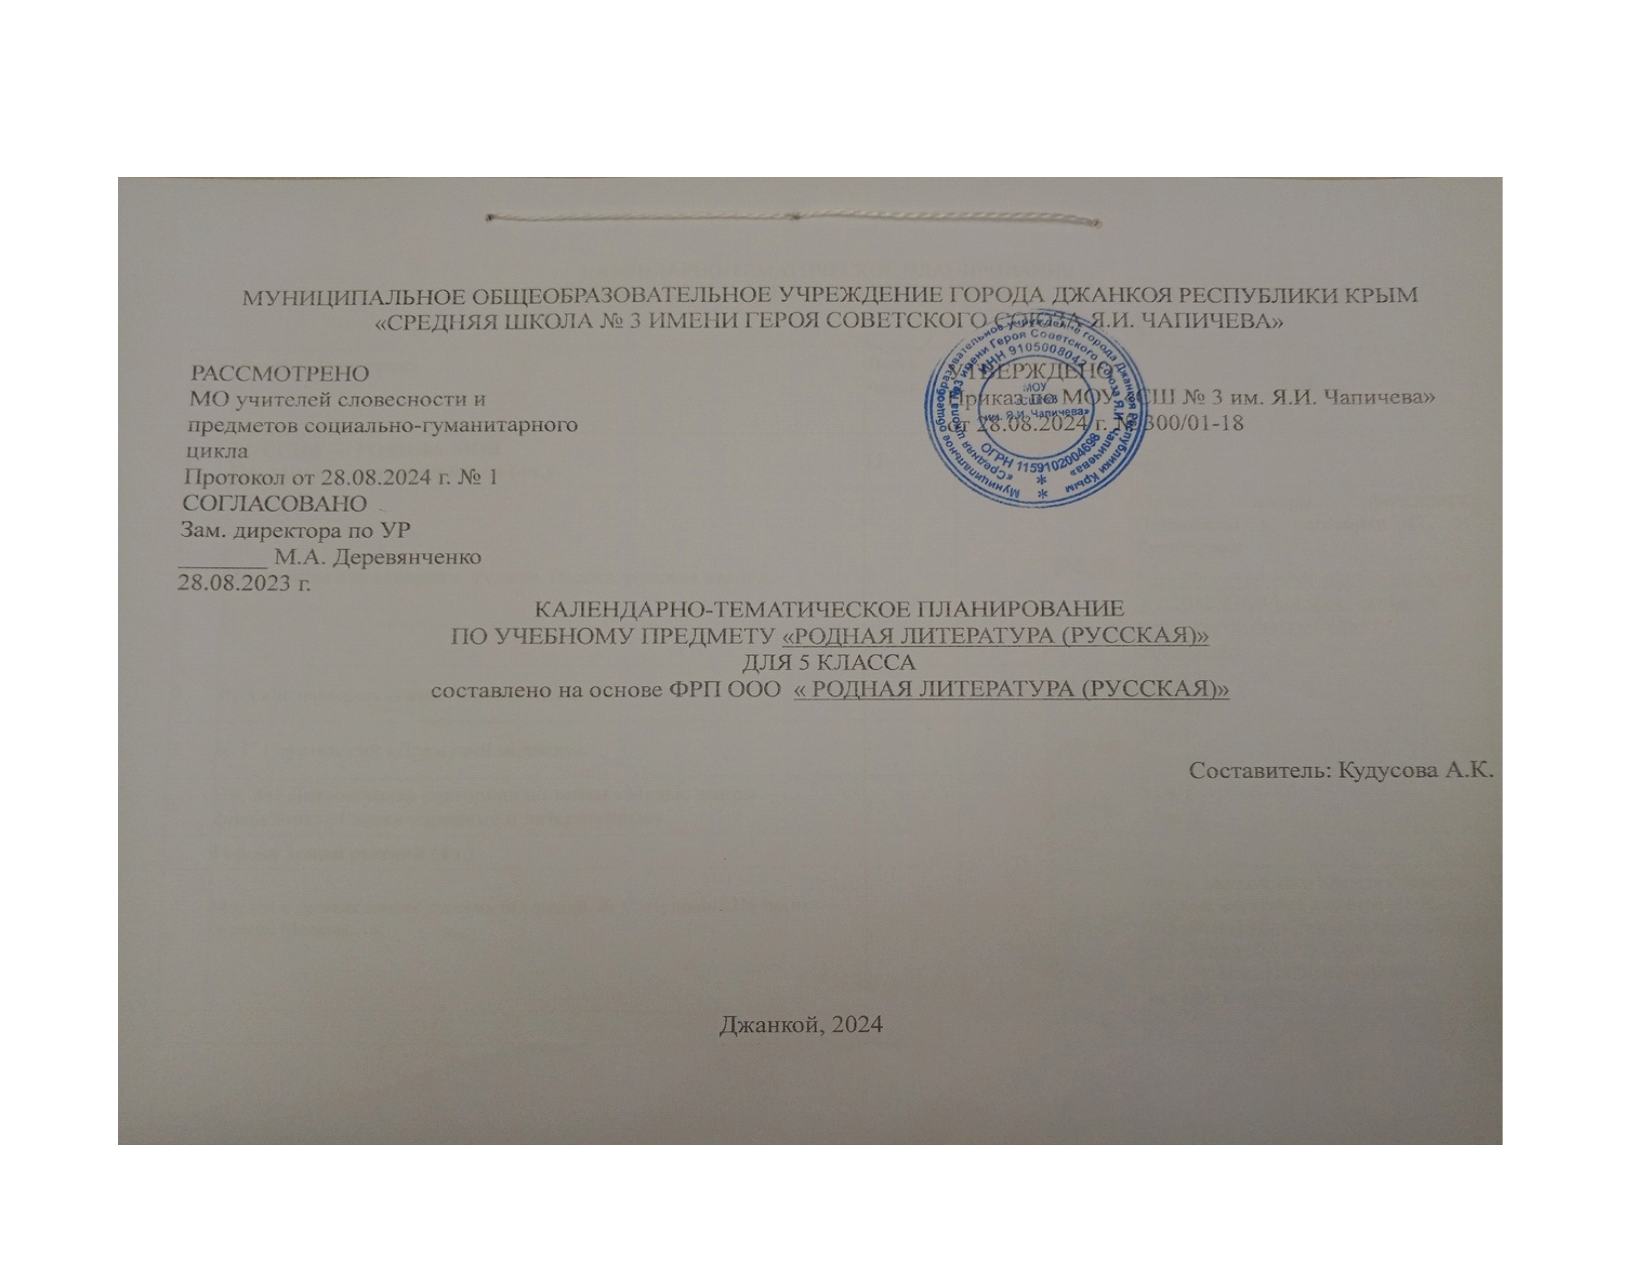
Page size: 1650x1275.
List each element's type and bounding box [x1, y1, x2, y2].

picture [118, 177, 1503, 1145]
